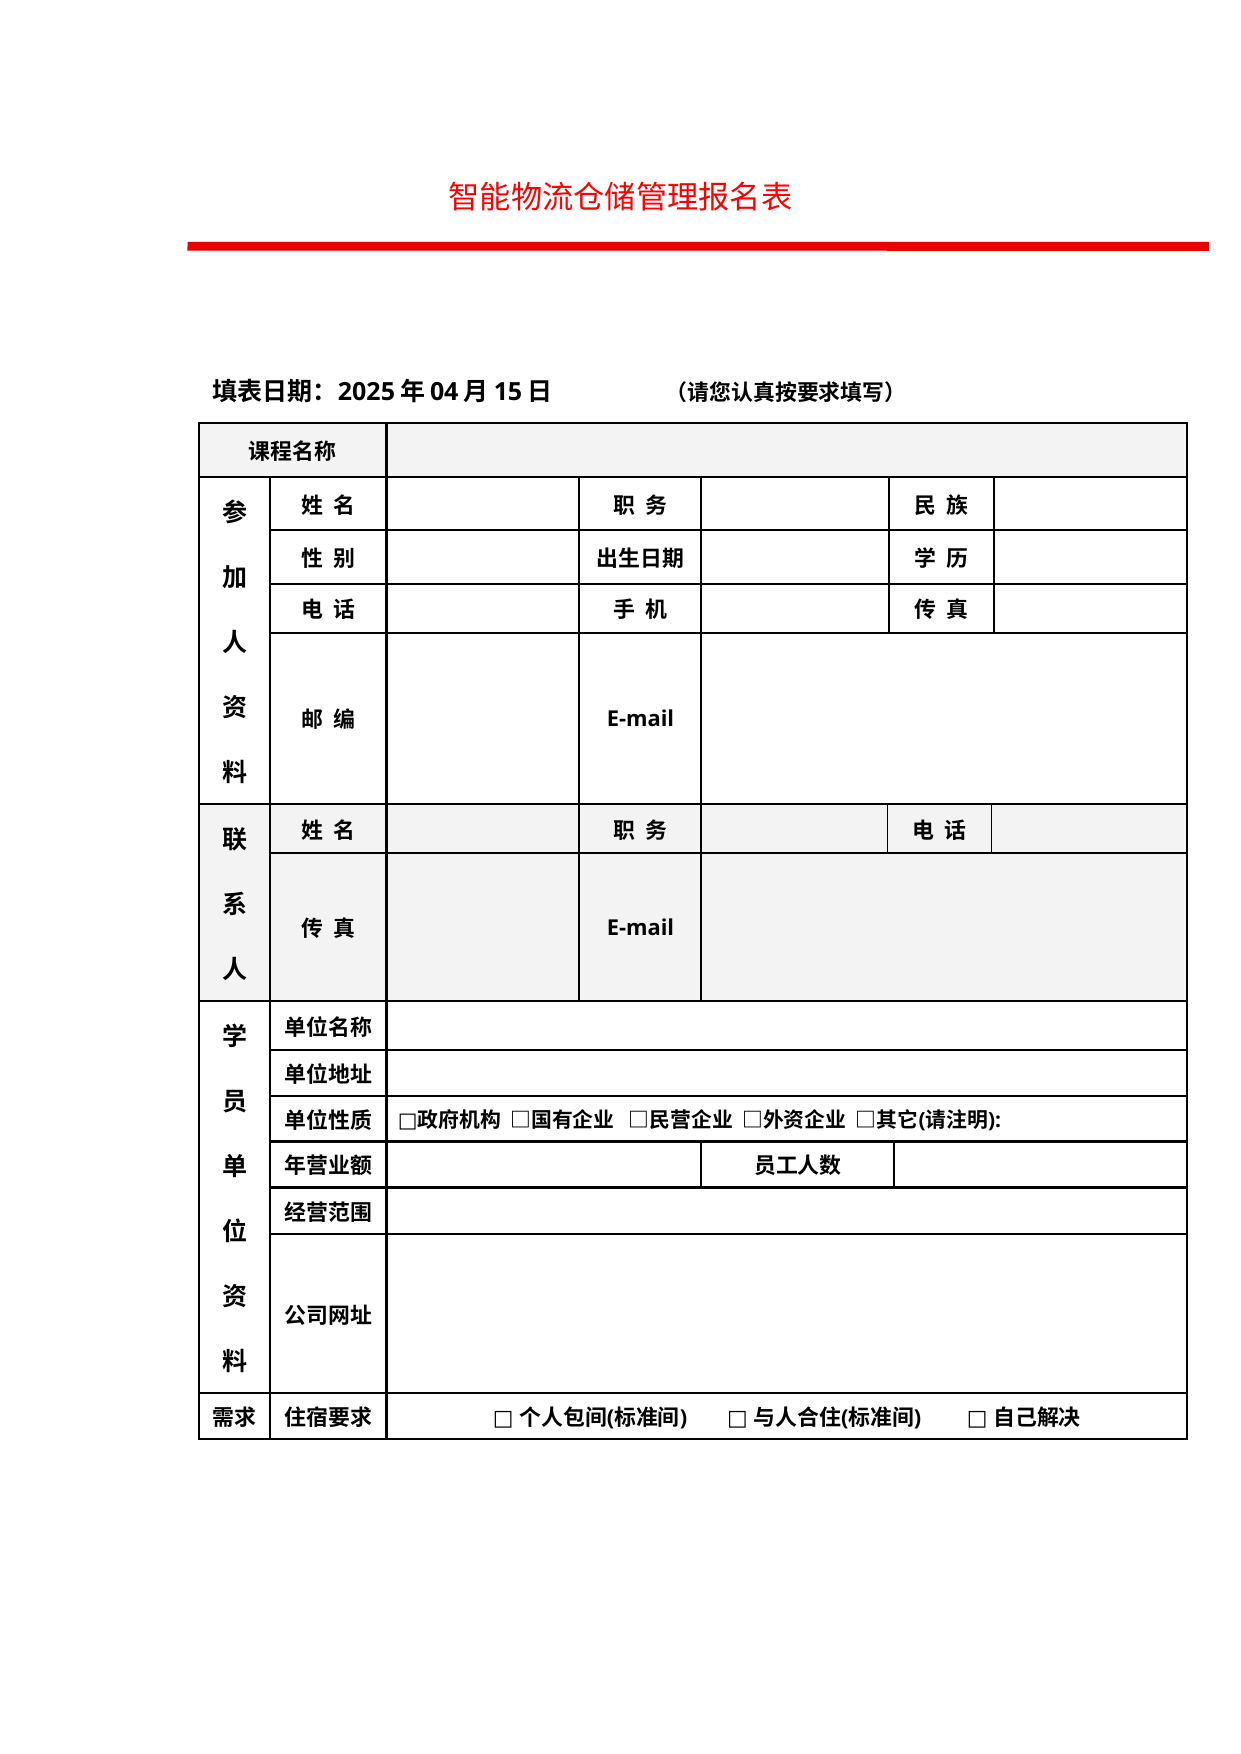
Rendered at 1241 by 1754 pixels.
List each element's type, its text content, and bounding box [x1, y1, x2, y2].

table_cell [388, 585, 578, 632]
table_cell 经营范围 [271, 1189, 385, 1233]
table_cell □ 个人包间(标准间) □ 与人合住(标准间) □ 自己解决 [388, 1394, 1186, 1438]
table_cell E-mail [580, 854, 700, 1000]
table_cell 员工人数 [702, 1143, 893, 1186]
table_cell [388, 531, 578, 582]
table_cell [388, 854, 578, 1000]
table_cell 年营业额 [271, 1143, 385, 1186]
table_cell 姓 名 [271, 805, 385, 852]
table_cell 手 机 [580, 585, 700, 632]
table_cell [388, 805, 578, 852]
table_cell [388, 1002, 1186, 1049]
table_cell E-mail [580, 634, 700, 803]
table_cell 参加人资料 [200, 478, 269, 803]
table_cell 单位性质 [271, 1097, 385, 1140]
table_cell 需求 [200, 1394, 269, 1438]
table_cell 姓 名 [271, 478, 385, 529]
table_cell 学 历 [890, 531, 993, 582]
table_cell [388, 1189, 1186, 1233]
table_cell □政府机构 □国有企业 □民营企业 □外资企业 □其它(请注明): [388, 1097, 1186, 1140]
table_cell 电 话 [271, 585, 385, 632]
table_cell [702, 854, 1186, 1000]
table_cell [702, 805, 887, 852]
table_cell [388, 1235, 1186, 1392]
table_cell [702, 634, 1186, 803]
table_cell 性 别 [271, 531, 385, 582]
table_cell [388, 634, 578, 803]
text 填表日期：2025年04月15日 （请您认真按要求填写） [187, 357, 1053, 422]
table_header 课程名称 [200, 424, 385, 476]
table_cell 电 话 [888, 805, 991, 852]
table_cell [388, 1143, 700, 1186]
table_cell 民 族 [890, 478, 993, 529]
table_cell 传 真 [890, 585, 993, 632]
text 智能物流仓储管理报名表 [187, 162, 1053, 227]
table_cell [992, 805, 1186, 852]
table_cell [995, 531, 1186, 582]
table_cell [895, 1143, 1186, 1186]
table_cell [388, 478, 578, 529]
table_header [388, 424, 1186, 476]
table_cell 邮 编 [271, 634, 385, 803]
table_cell [995, 585, 1186, 632]
table_cell 单位名称 [271, 1002, 385, 1049]
table_cell 出生日期 [580, 531, 700, 582]
table_cell 学 员 单 位 资 料 [200, 1002, 269, 1392]
table_cell 公司网址 [271, 1235, 385, 1392]
table_cell [702, 585, 888, 632]
table_cell 住宿要求 [271, 1394, 385, 1438]
table_cell 传 真 [271, 854, 385, 1000]
table_cell 联 系 人 [200, 805, 269, 1000]
table_cell 单位地址 [271, 1051, 385, 1095]
table_cell [702, 531, 888, 582]
table_cell [995, 478, 1186, 529]
table_cell 职 务 [580, 478, 700, 529]
table_cell 职 务 [580, 805, 700, 852]
table_cell [702, 478, 888, 529]
table_cell [388, 1051, 1186, 1095]
